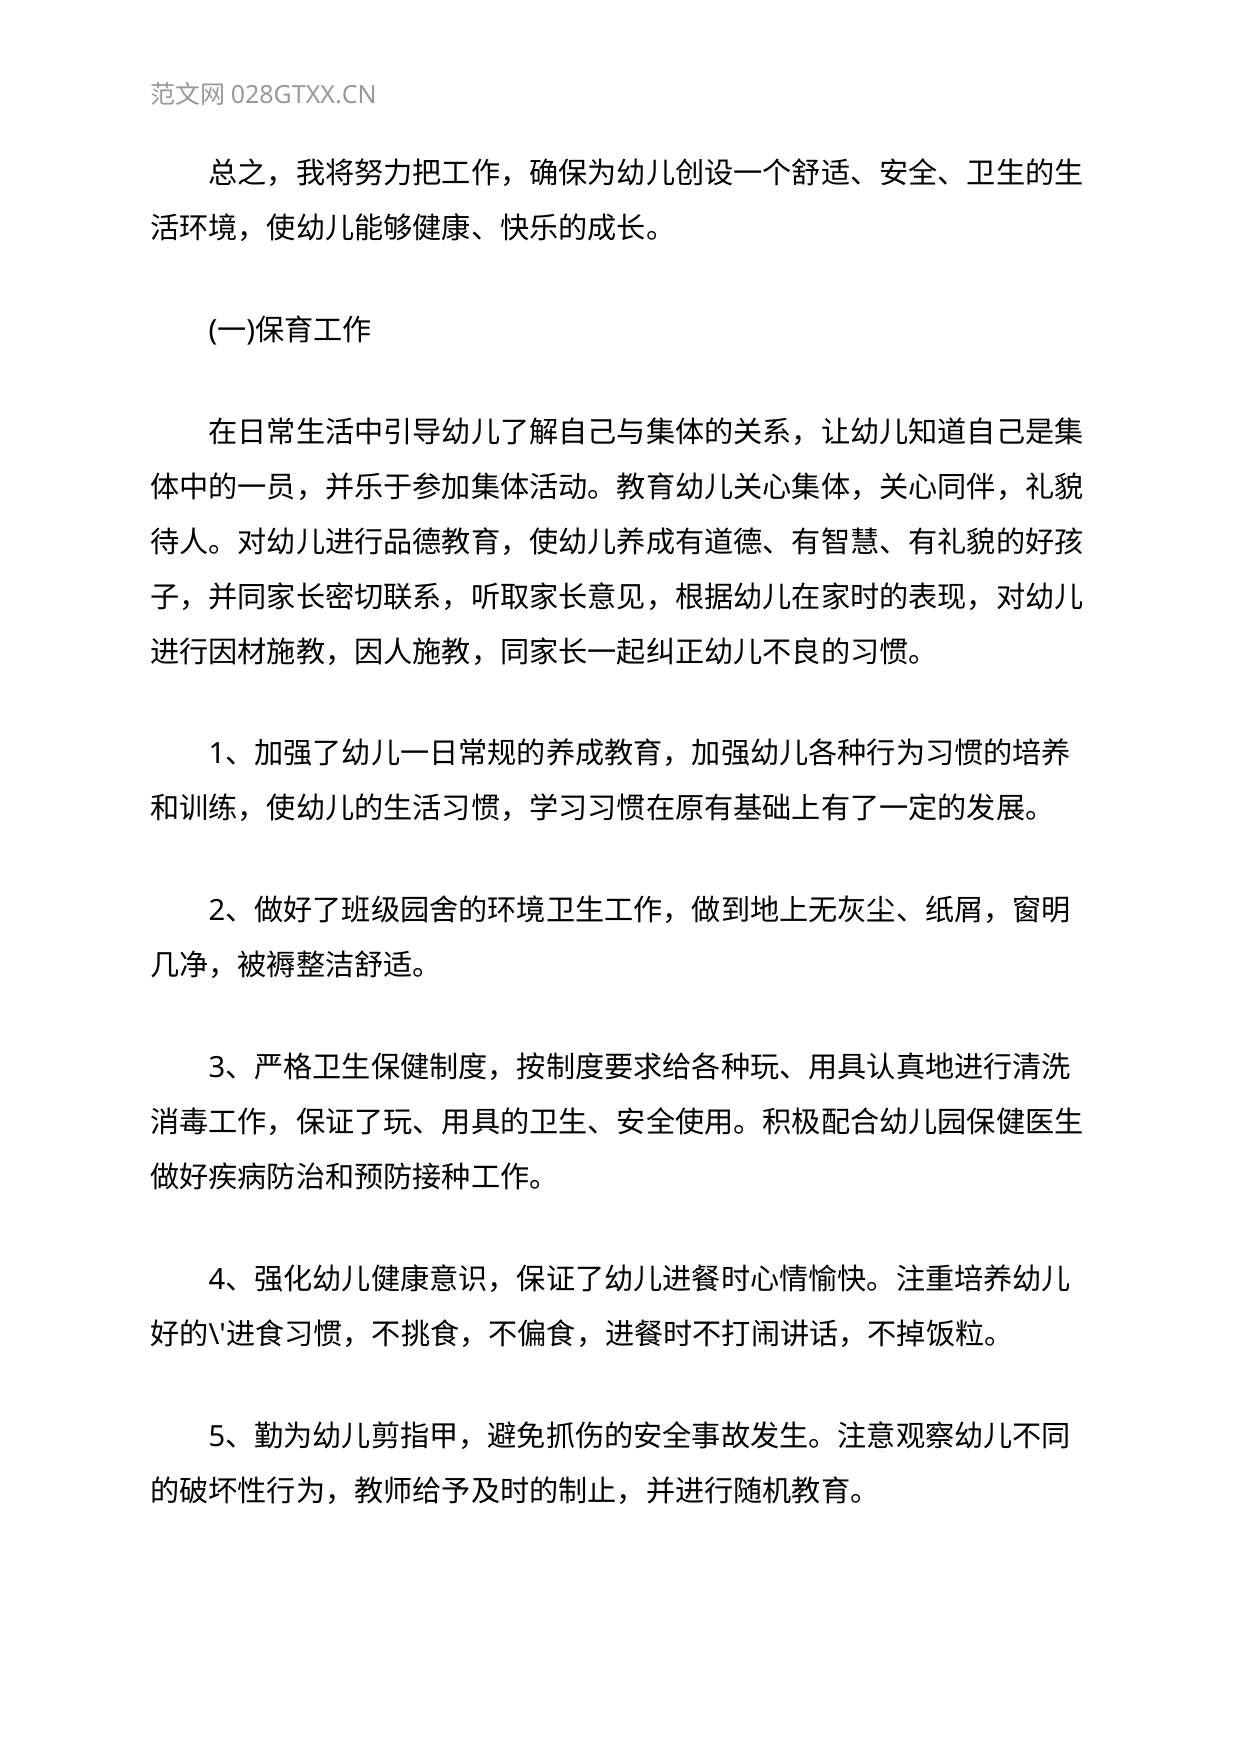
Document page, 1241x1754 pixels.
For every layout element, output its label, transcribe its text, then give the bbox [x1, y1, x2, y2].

text 1、加强了幼儿一日常规的养成教育，加强幼儿各种行为习惯的培养和训练，使幼儿的生活习惯，学习习惯在原有基础上有了一定的发展。 [150, 730, 1090, 827]
text (一)保育工作 [150, 307, 1090, 349]
text 4、强化幼儿健康意识，保证了幼儿进餐时心情愉快。注重培养幼儿好的\'进食习惯，不挑食，不偏食，进餐时不打闹讲话，不掉饭粒。 [150, 1255, 1090, 1353]
text 总之，我将努力把工作，确保为幼儿创设一个舒适、安全、卫生的生活环境，使幼儿能够健康、快乐的成长。 [150, 150, 1090, 247]
text 5、勤为幼儿剪指甲，避免抓伤的安全事故发生。注意观察幼儿不同的破坏性行为，教师给予及时的制止，并进行随机教育。 [150, 1412, 1090, 1509]
text 2、做好了班级园舍的环境卫生工作，做到地上无灰尘、纸屑，窗明几净，被褥整洁舒适。 [150, 887, 1090, 984]
text 3、严格卫生保健制度，按制度要求给各种玩、用具认真地进行清洗消毒工作，保证了玩、用具的卫生、安全使用。积极配合幼儿园保健医生做好疾病防治和预防接种工作。 [150, 1043, 1090, 1196]
text 在日常生活中引导幼儿了解自己与集体的关系，让幼儿知道自己是集体中的一员，并乐于参加集体活动。教育幼儿关心集体，关心同伴，礼貌待人。对幼儿进行品德教育，使幼儿养成有道德、有智慧、有礼貌的好孩子，并同家长密切联系，听取家长意见，根据幼儿在家时的表现，对幼儿进行因材施教，因人施教，同家长一起纠正幼儿不良的习惯。 [150, 409, 1090, 671]
